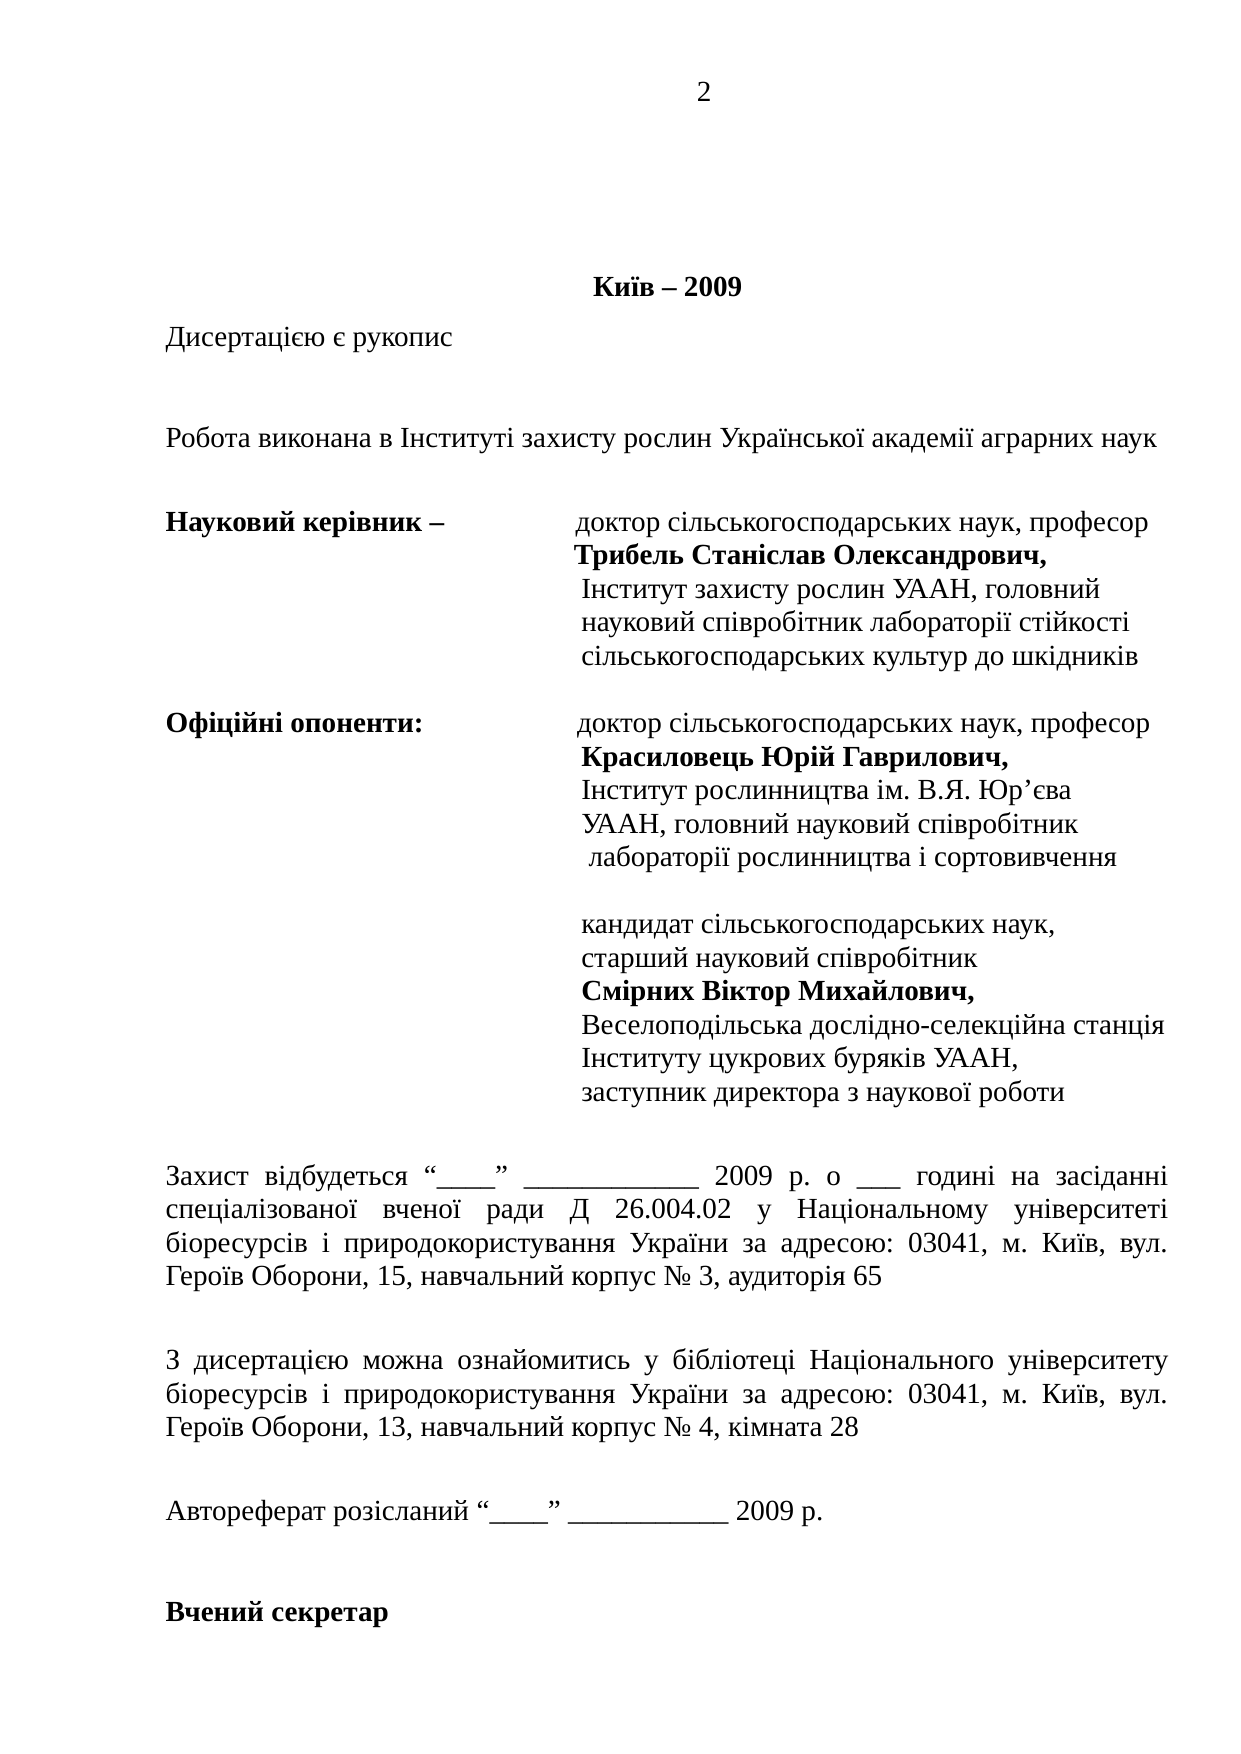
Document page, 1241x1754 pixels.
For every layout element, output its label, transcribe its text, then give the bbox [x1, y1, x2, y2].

text Смірних Віктор Михайлович, [165, 973, 1169, 1007]
text Інститут захисту рослин УААН, головний [165, 571, 1163, 604]
text Трибель Станіслав Олександрович, [165, 537, 1163, 571]
text Автореферат розісланий “____” ___________ 2009 р. [165, 1493, 1169, 1527]
text Інститут рослинництва ім. В.Я. Юр’єва [165, 772, 1169, 806]
text старший науковий співробітник [165, 940, 1169, 973]
text Київ – 2009 [165, 269, 1169, 303]
text Вчений секретар [165, 1594, 1169, 1627]
text УААН, головний науковий співробітник [165, 806, 1169, 839]
text заступник директора з наукової роботи [165, 1074, 1169, 1108]
text кандидат сільськогосподарських наук, [165, 906, 1169, 940]
text Науковий керівник – доктор сільськогосподарських наук, професор [165, 504, 1163, 537]
text лабораторії рослинництва і сортовивчення [165, 839, 1169, 873]
text сільськогосподарських культур до шкідників [165, 638, 1163, 672]
text Інституту цукрових буряків УААН, [165, 1041, 1169, 1074]
text науковий співробітник лабораторії стійкості [165, 604, 1163, 638]
text Веселоподільська дослідно-селекційна станція [165, 1007, 1169, 1041]
text Красиловець Юрій Гаврилович, [165, 739, 1169, 772]
text З дисертацією можна ознайомитись у бібліотеці Національного університету біоресурсів і природокористування України за адресою: 03041, м. Київ, вул. Героїв Оборони, 13, навчальний корпус № 4, кімната 28 [165, 1342, 1169, 1443]
text Робота виконана в Інституті захисту рослин Української академії аграрних наук [165, 420, 1169, 453]
text Захист відбудеться “____” ____________ 2009 р. о ___ годині на засіданні спеціалізованої вченої ради Д 26.004.02 у Національному університеті біоресурсів і природокористування України за адресою: 03041, м. Київ, вул. Героїв Оборони, 15, навчальний корпус № 3, аудиторія 65 [165, 1158, 1169, 1292]
text Дисертацією є рукопис [165, 319, 1169, 353]
text Офіційні опоненти: доктор сільськогосподарських наук, професор [165, 705, 1169, 739]
